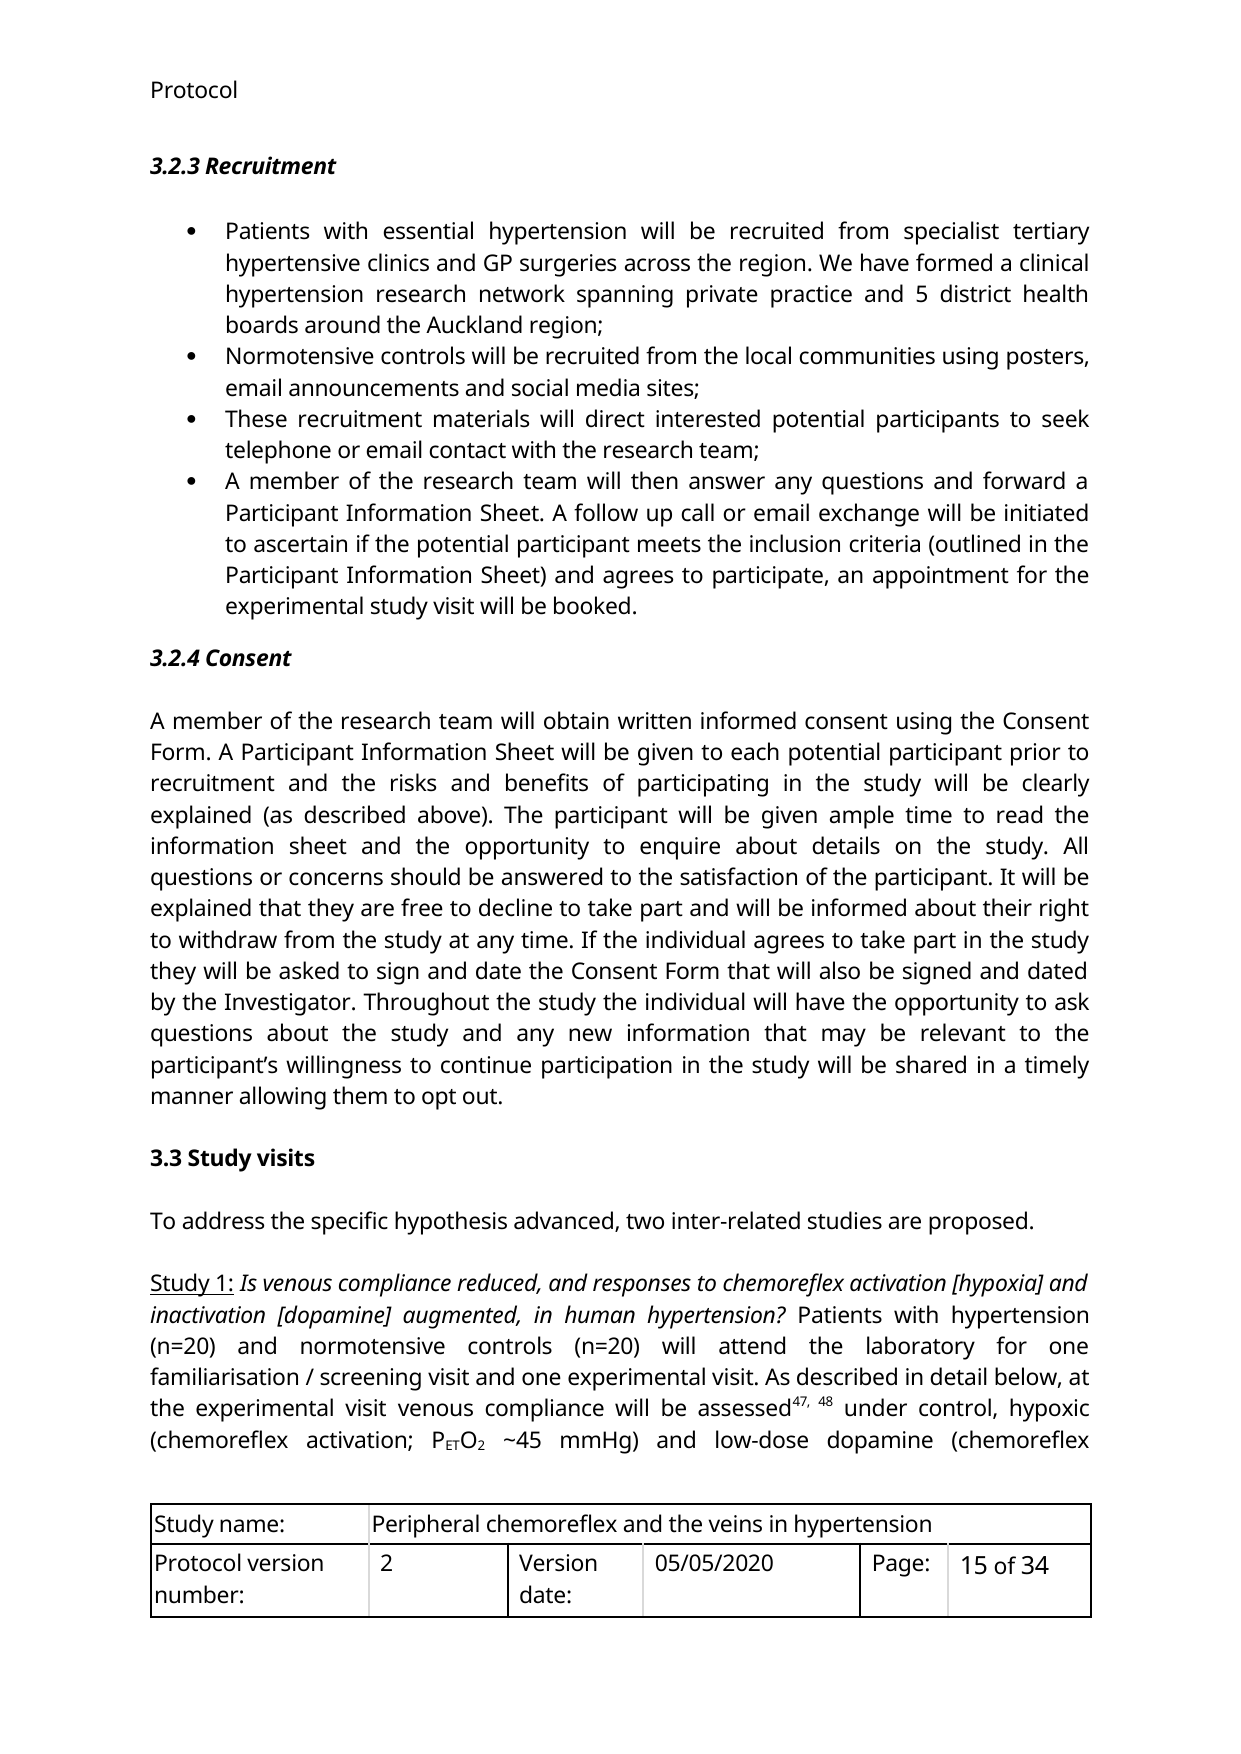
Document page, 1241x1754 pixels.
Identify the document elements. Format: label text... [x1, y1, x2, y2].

subtitle 3.3 Study visits [150, 1142, 1090, 1174]
list A member of the research team will then answer any questions and forward a Participant Information Sheet. A follow up call or email exchange will be initiated to ascertain if the potential participant meets the inclusion criteria (outlined in the Participant Information Sheet) and agrees to participate, an appointment for the experimental study visit will be booked. [187, 465, 1090, 622]
subtitle 3.2.4 Consent [150, 642, 1090, 674]
list Normotensive controls will be recruited from the local communities using posters, email announcements and social media sites; [187, 340, 1090, 403]
list Patients with essential hypertension will be recruited from specialist tertiary hypertensive clinics and GP surgeries across the region. We have formed a clinical hypertension research network spanning private practice and 5 district health boards around the Auckland region; [187, 215, 1090, 340]
text To address the specific hypothesis advanced, two inter-related studies are proposed. [150, 1205, 1090, 1236]
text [150, 1267, 1090, 1455]
text A member of the research team will obtain written informed consent using the Consent Form. A Participant Information Sheet will be given to each potential participant prior to recruitment and the risks and benefits of participating in the study will be clearly explained (as described above). The participant will be given ample time to read the information sheet and the opportunity to enquire about details on the study. All questions or concerns should be answered to the satisfaction of the participant. It will be explained that they are free to decline to take part and will be informed about their right to withdraw from the study at any time. If the individual agrees to take part in the study they will be asked to sign and date the Consent Form that will also be signed and dated by the Investigator. Throughout the study the individual will have the opportunity to ask questions about the study and any new information that may be relevant to the participant’s willingness to continue participation in the study will be shared in a timely manner allowing them to opt out. [150, 705, 1090, 1111]
list These recruitment materials will direct interested potential participants to seek telephone or email contact with the research team; [187, 403, 1090, 465]
subtitle 3.2.3 Recruitment [150, 150, 1090, 181]
